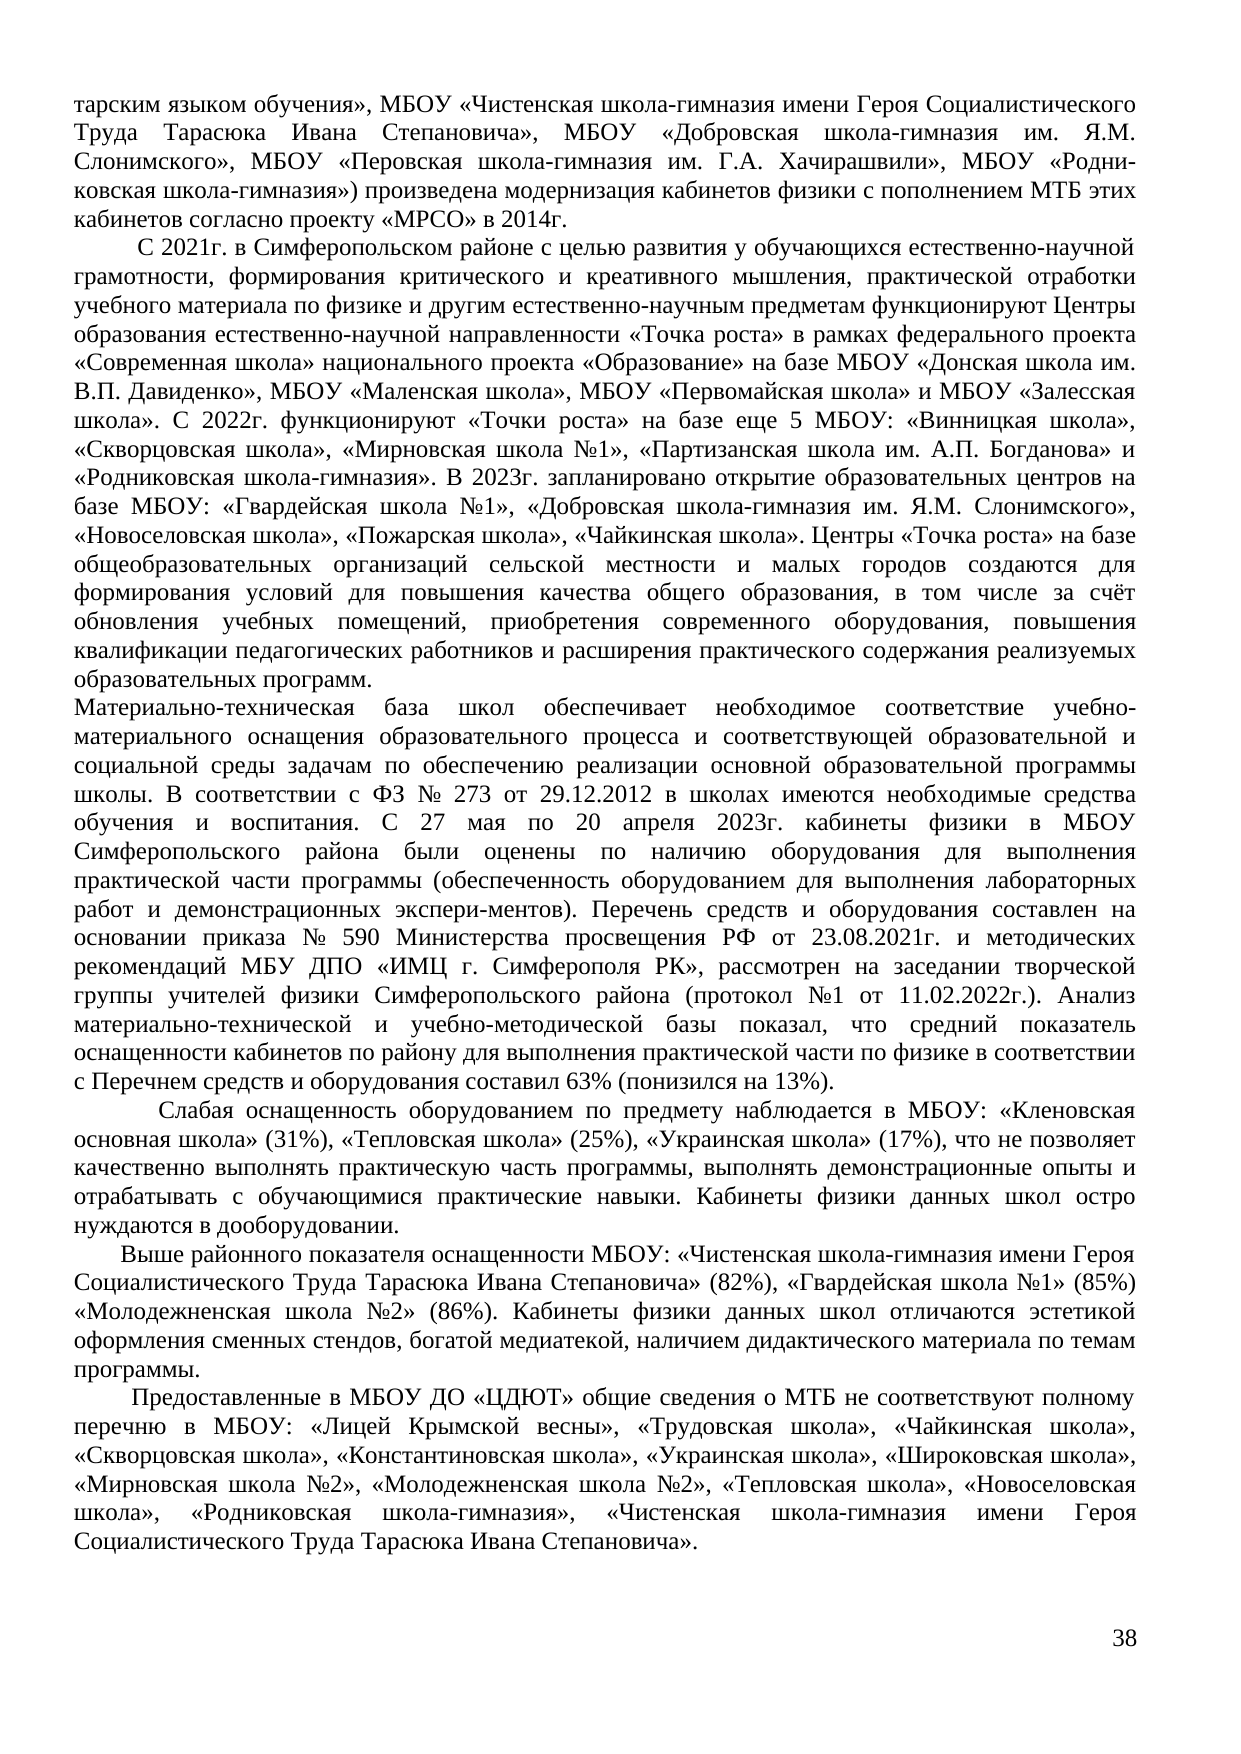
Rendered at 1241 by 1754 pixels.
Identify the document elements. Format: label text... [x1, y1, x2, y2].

text Слабая оснащенность оборудованием по предмету наблюдается в МБОУ: «Кленовская основная школа» (31%), «Тепловская школа» (25%), «Украинская школа» (17%), что не позволяет качественно выполнять практическую часть программы, выполнять демонстрационные опыты и отрабатывать с обучающимися практические навыки. Кабинеты физики данных школ остро нуждаются в дооборудовании. [74, 1095, 1137, 1239]
text Предоставленные в МБОУ ДО «ЦДЮТ» общие сведения о МТБ не соответствуют полному перечню в МБОУ: «Лицей Крымской весны», «Трудовская школа», «Чайкинская школа», «Скворцовская школа», «Константиновская школа», «Украинская школа», «Широковская школа», «Мирновская школа №2», «Молодежненская школа №2», «Тепловская школа», «Новоселовская школа», «Родниковская школа-гимназия», «Чистенская школа-гимназия имени Героя Социалистического Труда Тарасюка Ивана Степановича». [74, 1382, 1137, 1555]
text С 2021г. в Симферопольском районе с целью развития у обучающихся естественно-научной грамотности, формирования критического и креативного мышления, практической отработки учебного материала по физике и другим естественно-научным предметам функционируют Центры образования естественно-научной направленности «Точка роста» в рамках федерального проекта «Современная школа» национального проекта «Образование» на базе МБОУ «Донская школа им. В.П. Давиденко», МБОУ «Маленская школа», МБОУ «Первомайская школа» и МБОУ «Залесская школа». С 2022г. функционируют «Точки роста» на базе еще 5 МБОУ: «Винницкая школа», «Скворцовская школа», «Мирновская школа №1», «Партизанская школа им. А.П. Богданова» и «Родниковская школа-гимназия». В 2023г. запланировано открытие образовательных центров на базе МБОУ: «Гвардейская школа №1», «Добровская школа-гимназия им. Я.М. Слонимского», «Новоселовская школа», «Пожарская школа», «Чайкинская школа». Центры «Точка роста» на базе общеобразовательных организаций сельской местности и малых городов создаются для формирования условий для повышения качества общего образования, в том числе за счёт обновления учебных помещений, приобретения современного оборудования, повышения квалификации педагогических работников и расширения практического содержания реализуемых образовательных программ. [74, 232, 1137, 692]
text Материально-техническая база школ обеспечивает необходимое соответствие учебно-материального оснащения образовательного процесса и соответствующей образовательной и социальной среды задачам по обеспечению реализации основной образовательной программы школы. В соответствии с ФЗ № 273 от 29.12.2012 в школах имеются необходимые средства обучения и воспитания. С 27 мая по 20 апреля 2023г. кабинеты физики в МБОУ Симферопольского района были оценены по наличию оборудования для выполнения практической части программы (обеспеченность оборудованием для выполнения лабораторных работ и демонстрационных экспери-ментов). Перечень средств и оборудования составлен на основании приказа № 590 Министерства просвещения РФ от 23.08.2021г. и методических рекомендаций МБУ ДПО «ИМЦ г. Симферополя РК», рассмотрен на заседании творческой группы учителей физики Симферопольского района (протокол №1 от 11.02.2022г.). Анализ материально-технической и учебно-методической базы показал, что средний показатель оснащенности кабинетов по району для выполнения практической части по физике в соответствии с Перечнем средств и оборудования составил 63% (понизился на 13%). [74, 692, 1137, 1095]
text Выше районного показателя оснащенности МБОУ: «Чистенская школа-гимназия имени Героя Социалистического Труда Тарасюка Ивана Степановича» (82%), «Гвардейская школа №1» (85%) «Молодежненская школа №2» (86%). Кабинеты физики данных школ отличаются эстетикой оформления сменных стендов, богатой медиатекой, наличием дидактического материала по темам программы. [74, 1239, 1137, 1382]
